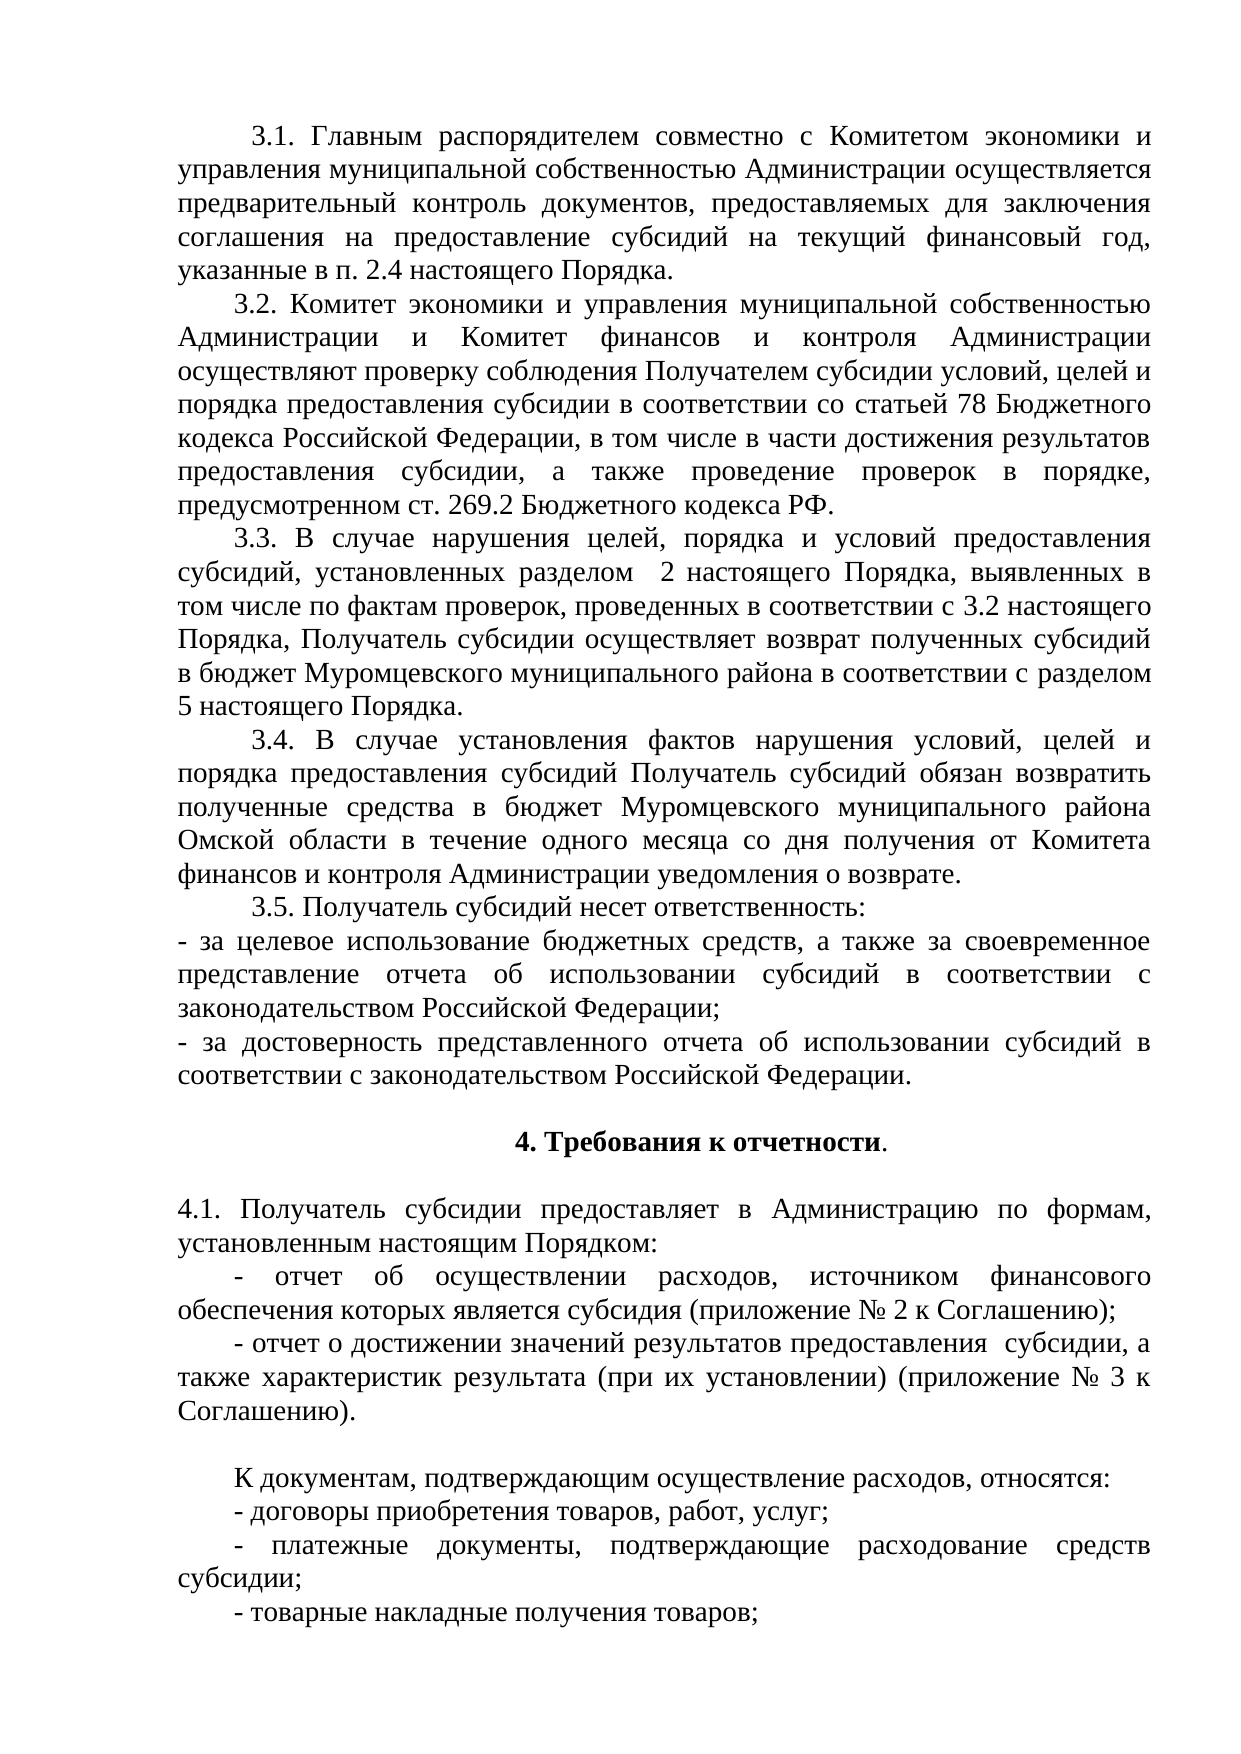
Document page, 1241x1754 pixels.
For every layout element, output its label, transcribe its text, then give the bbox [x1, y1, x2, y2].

text - платежные документы, подтверждающие расходование средств субсидии; [177, 1527, 1152, 1594]
text - за целевое использование бюджетных средств, а также за своевременное представление отчета об использовании субсидий в соответствии с законодательством Российской Федерации; [177, 923, 1152, 1024]
text 3.2. Комитет экономики и управления муниципальной собственностью Администрации и Комитет финансов и контроля Администрации осуществляют проверку соблюдения Получателем субсидии условий, целей и порядка предоставления субсидии в соответствии со статьей 78 Бюджетного кодекса Российской Федерации, в том числе в части достижения результатов предоставления субсидии, а также проведение проверок в порядке, предусмотренном ст. 269.2 Бюджетного кодекса РФ. [177, 286, 1152, 521]
text - договоры приобретения товаров, работ, услуг; [177, 1493, 1152, 1527]
text К документам, подтверждающим осуществление расходов, относятся: [177, 1460, 1152, 1493]
text 4.1. Получатель субсидии предоставляет в Администрацию по формам, установленным настоящим Порядком: [177, 1191, 1152, 1258]
text 4. Требования к отчетности. [177, 1124, 1152, 1158]
text 3.5. Получатель субсидий несет ответственность: [177, 889, 1152, 923]
text - товарные накладные получения товаров; [177, 1594, 1152, 1627]
text - отчет о достижении значений результатов предоставления субсидии, а также характеристик результата (при их установлении) (приложение № 3 к Соглашению). [177, 1326, 1152, 1426]
text - за достоверность представленного отчета об использовании субсидий в соответствии с законодательством Российской Федерации. [177, 1024, 1152, 1091]
text 3.4. В случае установления фактов нарушения условий, целей и порядка предоставления субсидий Получатель субсидий обязан возвратить полученные средства в бюджет Муромцевского муниципального района Омской области в течение одного месяца со дня получения от Комитета финансов и контроля Администрации уведомления о возврате. [177, 722, 1152, 889]
text 3.3. В случае нарушения целей, порядка и условий предоставления субсидий, установленных разделом 2 настоящего Порядка, выявленных в том числе по фактам проверок, проведенных в соответствии с 3.2 настоящего Порядка, Получатель субсидии осуществляет возврат полученных субсидий в бюджет Муромцевского муниципального района в соответствии с разделом 5 настоящего Порядка. [177, 521, 1152, 722]
text 3.1. Главным распорядителем совместно с Комитетом экономики и управления муниципальной собственностью Администрации осуществляется предварительный контроль документов, предоставляемых для заключения соглашения на предоставление субсидий на текущий финансовый год, указанные в п. 2.4 настоящего Порядка. [177, 118, 1152, 286]
text - отчет об осуществлении расходов, источником финансового обеспечения которых является субсидия (приложение № 2 к Соглашению); [177, 1258, 1152, 1326]
